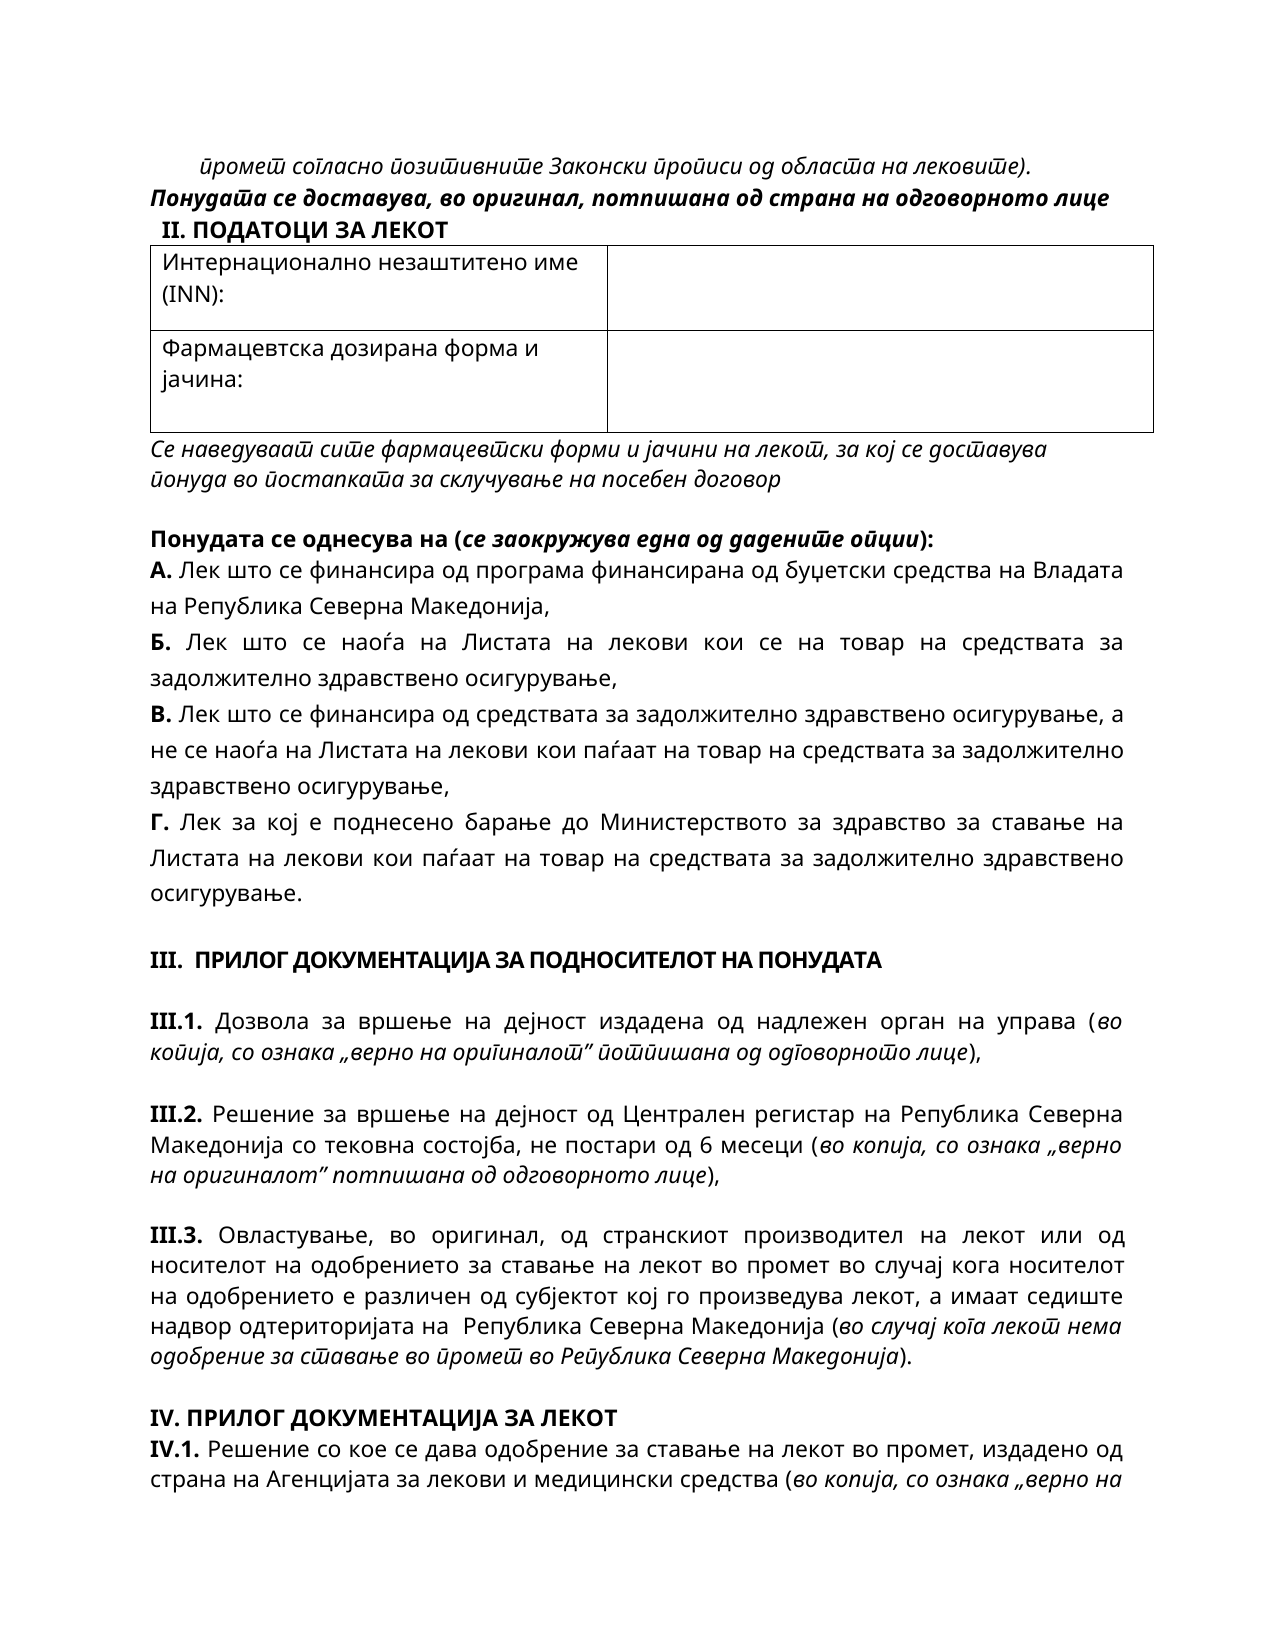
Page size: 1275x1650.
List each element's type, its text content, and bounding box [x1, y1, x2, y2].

text А. Лек што се финансира од програма финансирана од буџетски средства на Владата на Република Северна Македонија, [150, 554, 1125, 621]
table_header Интернационално незаштитено име (INN): [151, 246, 607, 330]
text Понудата се однесува на (се заокружува една од дадените опции): [150, 524, 1125, 554]
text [150, 1433, 1125, 1493]
table_header [608, 246, 1153, 330]
text В. Лек што се финансира од средствата за задолжително здравствено осигурување, а не се наоѓа на Листата на лекови кои паѓаат на товар на средствата за задолжително здравствено осигурување, [150, 698, 1125, 801]
table_cell [608, 331, 1153, 432]
text Б. Лек што се наоѓа на Листата на лекови кои се на товар на средствата за задолжително здравствено осигурување, [150, 626, 1125, 693]
text Се наведуваат сите фармацевтски форми и јачини на лекот, за кој се доставува понуда во постапката за склучување на посебен договор [150, 433, 1125, 493]
text III.1. Дозвола за вршење на дејност издадена од надлежен орган на управа (во копија, со ознака „верно на оригиналот” потпишана од одговорното лице), [150, 1005, 1125, 1067]
table_cell Фармацевтска дозирана форма и јачина: [151, 331, 607, 432]
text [199, 150, 1125, 181]
text III. ПРИЛОГ ДОКУМЕНТАЦИЈА ЗА ПОДНОСИТЕЛОТ НА ПОНУДАТА [150, 944, 1125, 975]
text Г. Лек за кој е поднесено барање до Министерството за здравство за ставање на Листата на лекови кои паѓаат на товар на средствата за задолжително здравствено осигурување. [150, 806, 1125, 909]
text III.3. Oвластување, во оригинал, од странскиот производител на лекот или од носителот на одобрението за ставање на лекот во промет во случај кога носителот на одобрението е различен од субјектот кој го произведува лекот, а имаат седиште надвор одтериторијата на Република Северна Македонија (во случај кога лекот нема одобрение за ставање во промет во Република Северна Македонија). [150, 1219, 1125, 1371]
text III.2. Решение за вршење на дејност од Централен регистар на Република Северна Македонија со тековна состојба, не постари од 6 месеци (во копија, со ознака „верно на оригиналот” потпишана од одговорното лице), [150, 1099, 1125, 1189]
text II. ПОДАТОЦИ ЗА ЛЕКОТ [162, 213, 1125, 245]
text IV. ПРИЛОГ ДОКУМЕНТАЦИЈА ЗА ЛЕКОТ [150, 1402, 1125, 1433]
text Понудата се доставува, во оригинал, потпишана од страна на одговорното лице [150, 182, 1125, 213]
